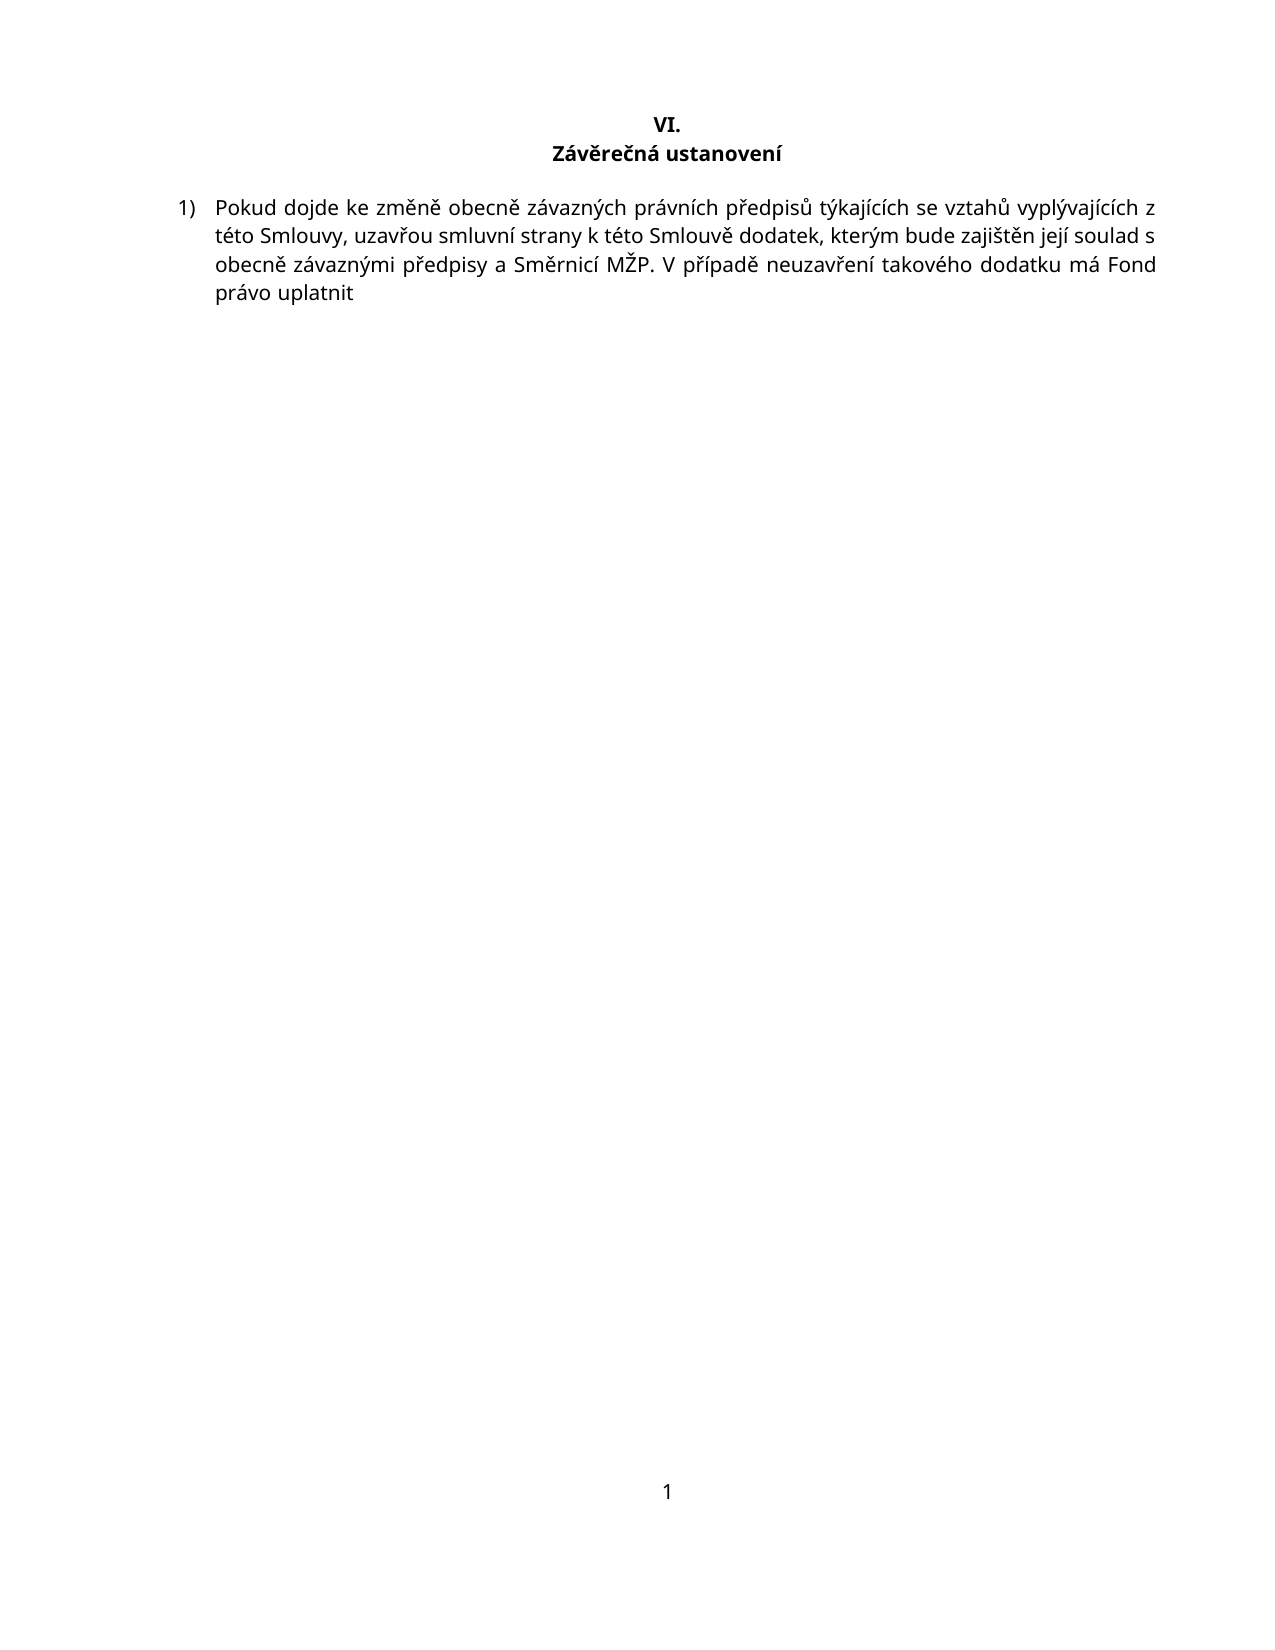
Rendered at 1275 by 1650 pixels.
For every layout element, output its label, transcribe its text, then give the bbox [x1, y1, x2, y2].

subtitle VI. [272, 110, 1062, 139]
subtitle Závěrečná ustanovení [272, 139, 1062, 167]
list Pokud dojde ke změně obecně závazných právních předpisů týkajících se vztahů vyplývajících z této Smlouvy, uzavřou smluvní strany k této Smlouvě dodatek, kterým bude zajištěn její soulad s obecně závaznými předpisy a Směrnicí MŽP. V případě neuzavření takového dodatku má Fond právo uplatnit [177, 193, 1157, 307]
